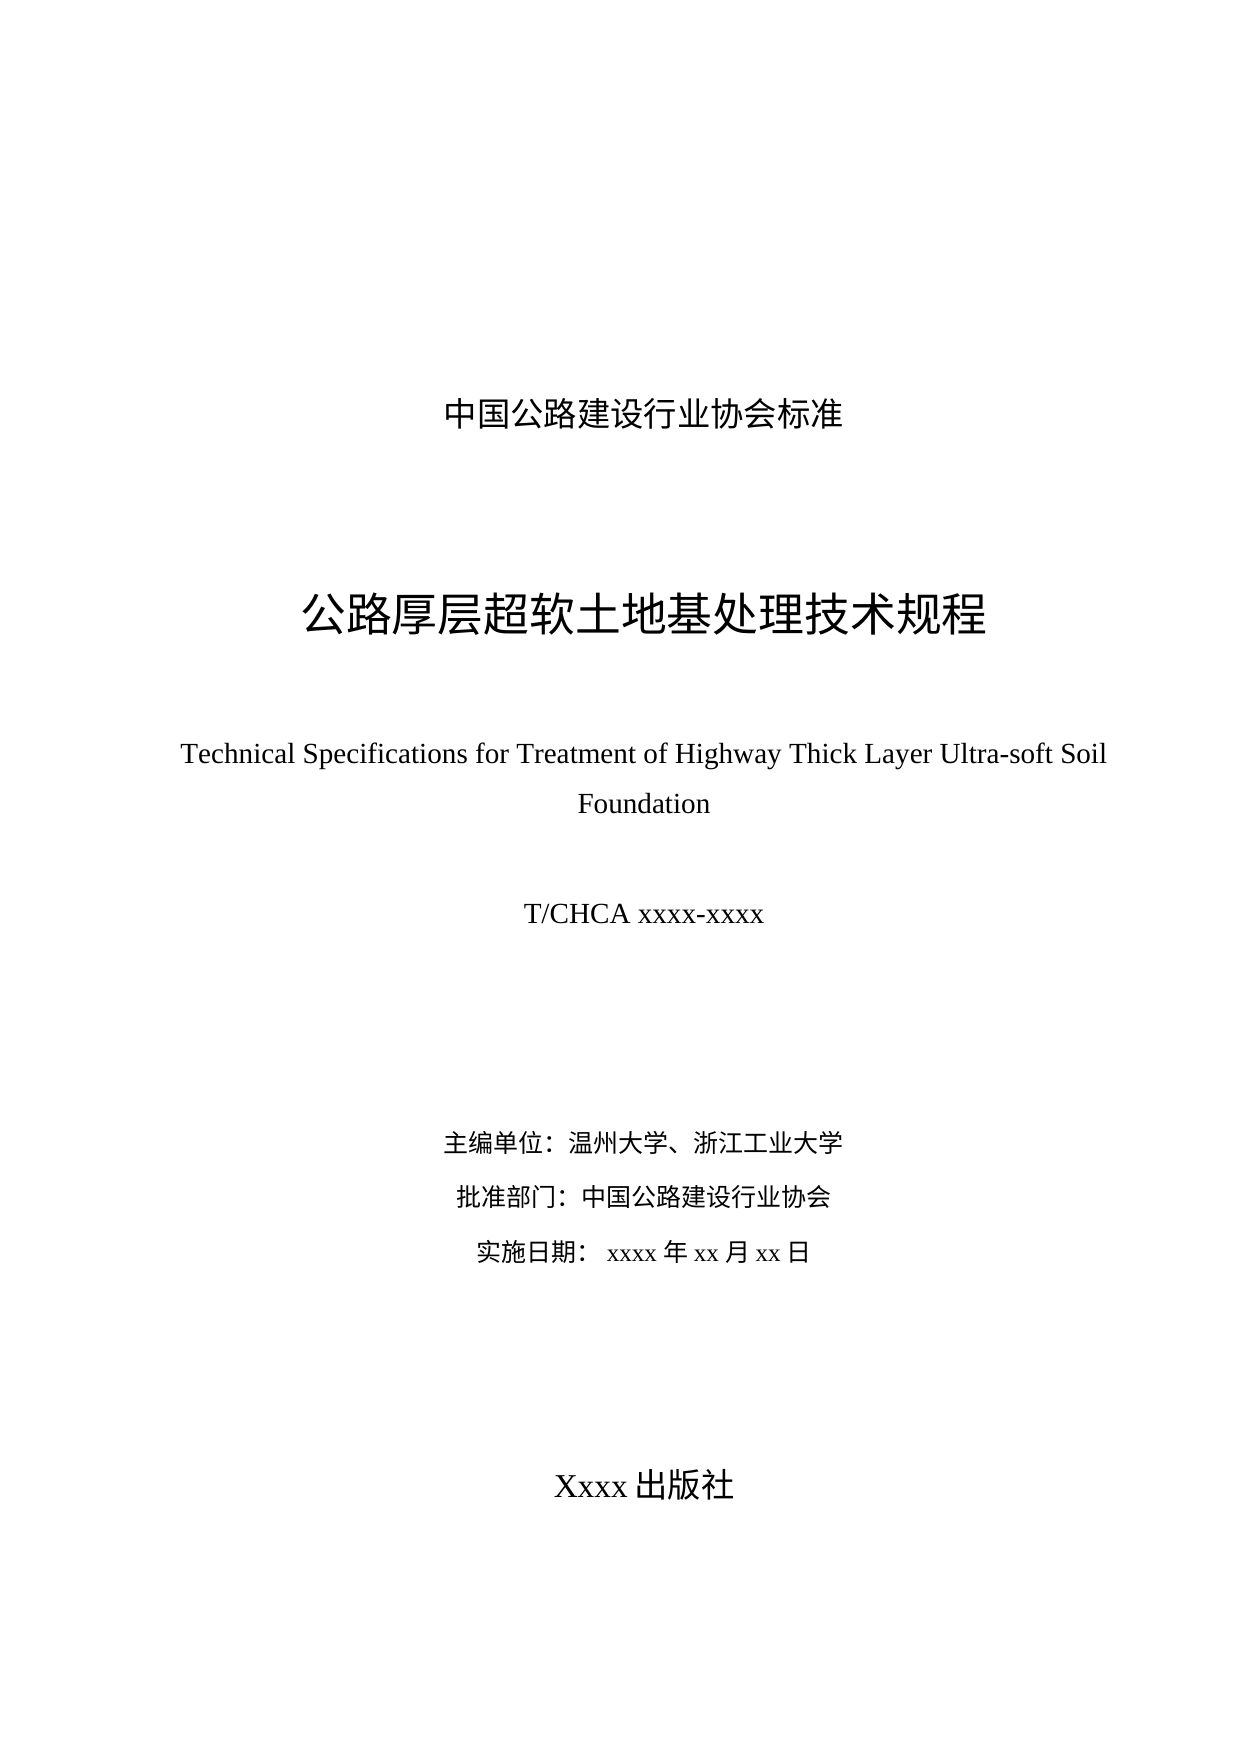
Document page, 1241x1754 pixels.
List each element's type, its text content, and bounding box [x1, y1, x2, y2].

text 中国公路建设行业协会标准 [177, 387, 1110, 436]
text T/CHCA xxxx-xxxx [177, 896, 1110, 929]
text Xxxx出版社 [177, 1459, 1110, 1507]
text 公路厚层超软土地基处理技术规程 [177, 578, 1110, 644]
text Technical Specifications for Treatment of Highway Thick Layer Ultra-soft Soil Foundation [177, 736, 1110, 820]
text 主编单位：温州大学、浙江工业大学 批准部门：中国公路建设行业协会 实施日期： xxxx 年 xx 月 xx 日 [177, 1123, 1110, 1268]
